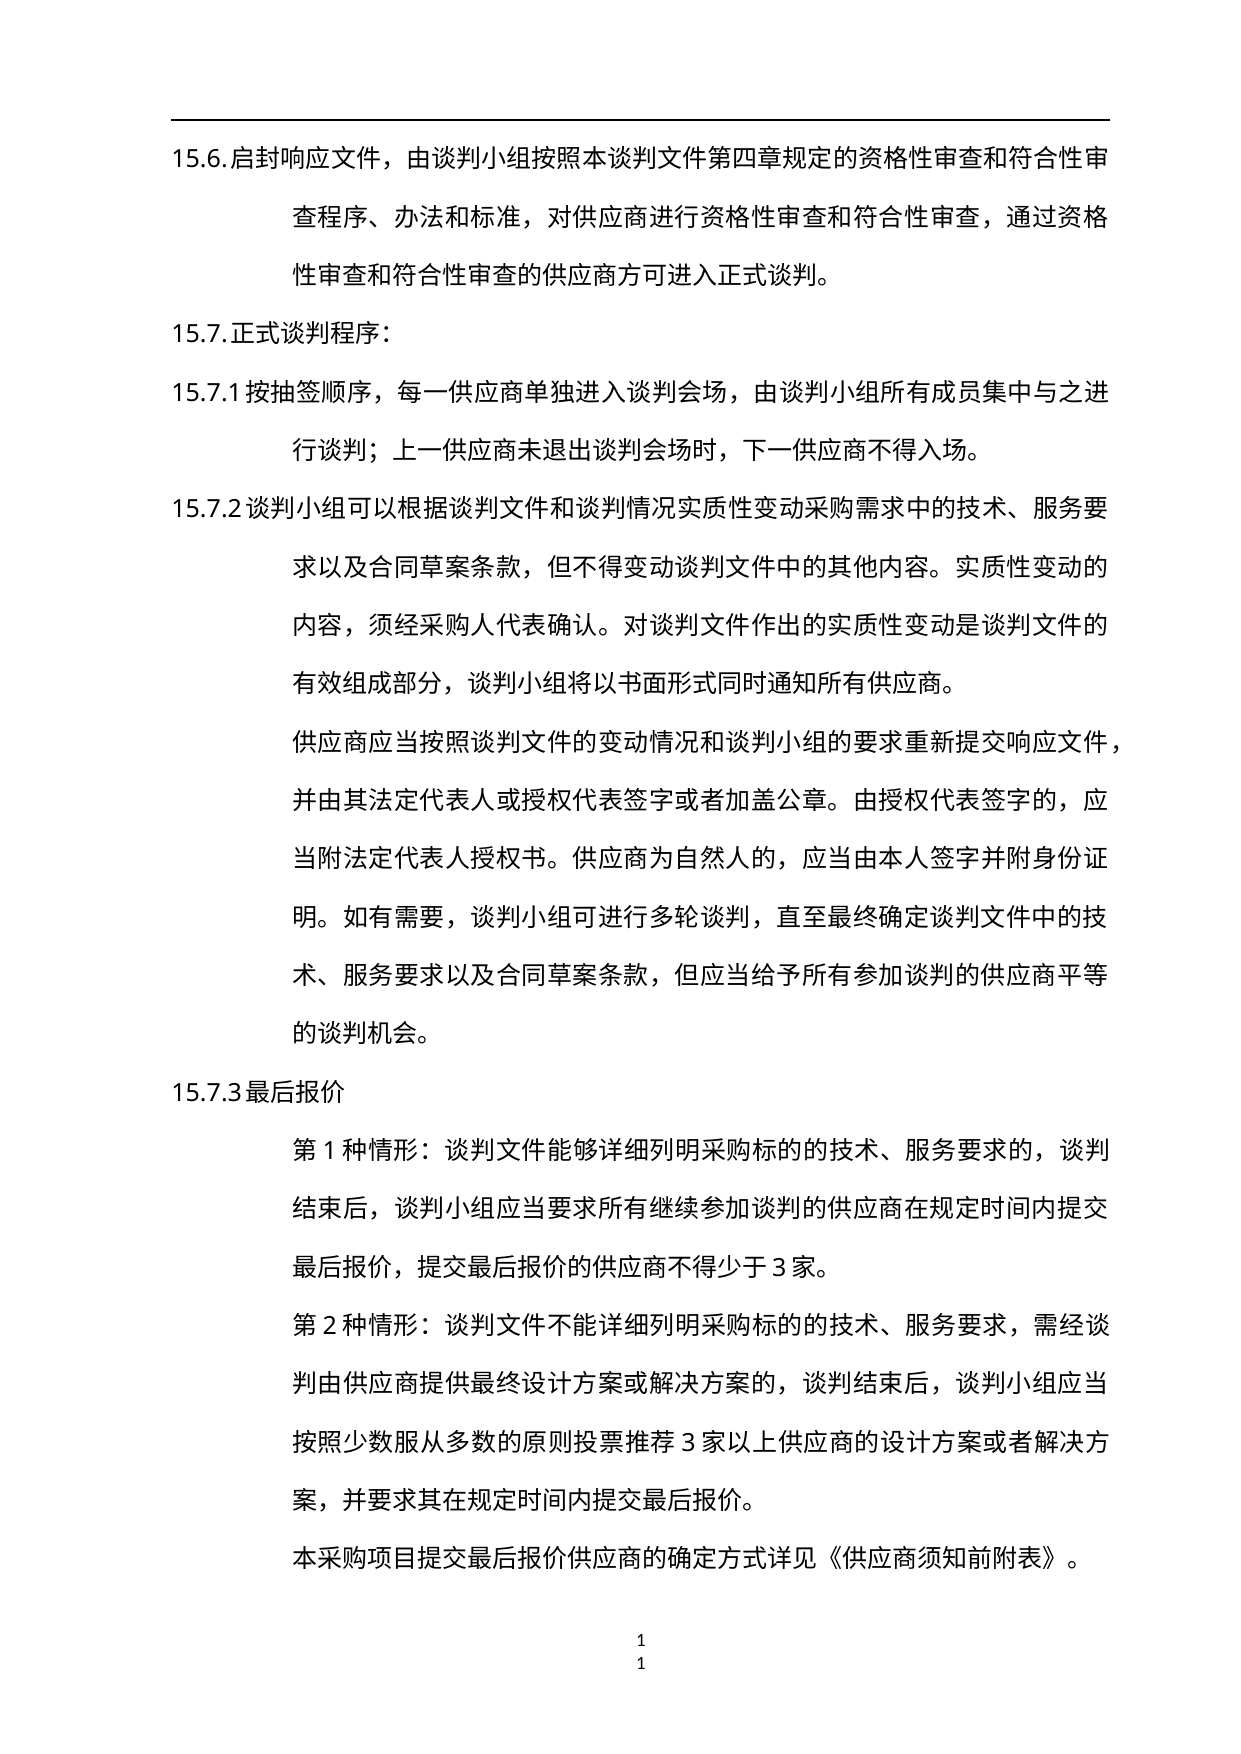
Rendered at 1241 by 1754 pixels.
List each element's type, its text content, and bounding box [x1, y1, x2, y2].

text 供应商应当按照谈判文件的变动情况和谈判小组的要求重新提交响应文件，并由其法定代表人或授权代表签字或者加盖公章。由授权代表签字的，应当附法定代表人授权书。供应商为自然人的，应当由本人签字并附身份证明。如有需要，谈判小组可进行多轮谈判，直至最终确定谈判文件中的技术、服务要求以及合同草案条款，但应当给予所有参加谈判的供应商平等的谈判机会。 [292, 704, 1110, 1054]
list 按抽签顺序，每一供应商单独进入谈判会场，由谈判小组所有成员集中与之进行谈判；上一供应商未退出谈判会场时，下一供应商不得入场。 [171, 354, 1110, 471]
list 启封响应文件，由谈判小组按照本谈判文件第四章规定的资格性审查和符合性审查程序、办法和标准，对供应商进行资格性审查和符合性审查，通过资格性审查和符合性审查的供应商方可进入正式谈判。 [171, 121, 1110, 296]
text 第1种情形：谈判文件能够详细列明采购标的的技术、服务要求的，谈判结束后，谈判小组应当要求所有继续参加谈判的供应商在规定时间内提交最后报价，提交最后报价的供应商不得少于3家。 [292, 1113, 1110, 1288]
list 最后报价 [171, 1054, 1110, 1113]
text 本采购项目提交最后报价供应商的确定方式详见《供应商须知前附表》。 [292, 1521, 1110, 1579]
list 正式谈判程序： [171, 296, 1110, 354]
text 第2种情形：谈判文件不能详细列明采购标的的技术、服务要求，需经谈判由供应商提供最终设计方案或解决方案的，谈判结束后，谈判小组应当按照少数服从多数的原则投票推荐3家以上供应商的设计方案或者解决方案，并要求其在规定时间内提交最后报价。 [292, 1288, 1110, 1521]
list 谈判小组可以根据谈判文件和谈判情况实质性变动采购需求中的技术、服务要求以及合同草案条款，但不得变动谈判文件中的其他内容。实质性变动的内容，须经采购人代表确认。对谈判文件作出的实质性变动是谈判文件的有效组成部分，谈判小组将以书面形式同时通知所有供应商。 [171, 471, 1110, 704]
